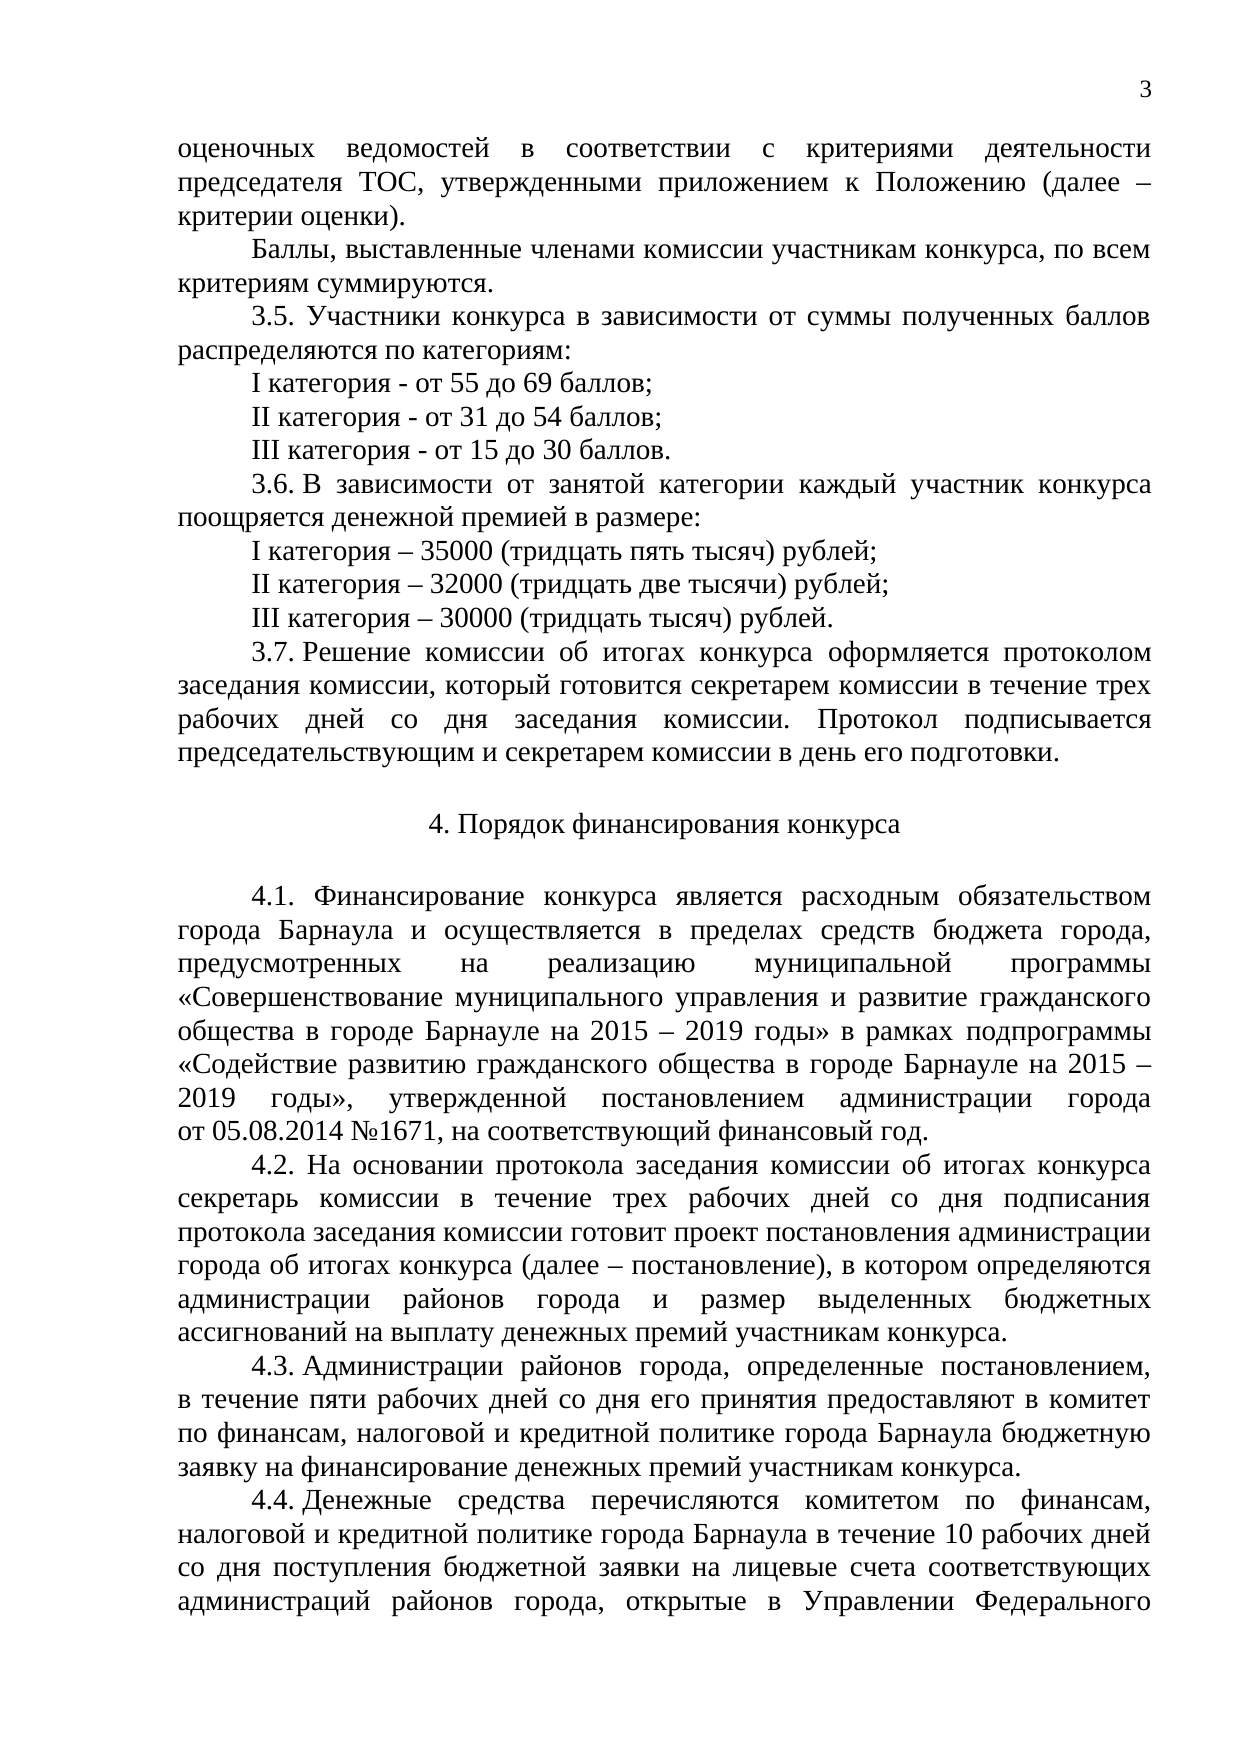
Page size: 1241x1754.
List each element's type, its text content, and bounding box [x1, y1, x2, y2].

text III категория – 30000 (тридцать тысяч) рублей. [177, 600, 1152, 634]
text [177, 1482, 1152, 1616]
text 3.7. Решение комиссии об итогах конкурса оформляется протоколом заседания комиссии, который готовится секретарем комиссии в течение трех рабочих дней со дня заседания комиссии. Протокол подписывается председательствующим и секретарем комиссии в день его подготовки. [177, 634, 1152, 768]
text 4.1. Финансирование конкурса является расходным обязательством города Барнаула и осуществляется в пределах средств бюджета города, предусмотренных на реализацию муниципальной программы «Совершенствование муниципального управления и развитие гражданского общества в городе Барнауле на 2015 – 2019 годы» в рамках подпрограммы «Содействие развитию гражданского общества в городе Барнауле на 2015 – 2019 годы», утвержденной постановлением администрации города от 05.08.2014 №1671, на соответствующий финансовый год. [177, 878, 1152, 1147]
text 4.3. Администрации районов города, определенные постановлением, в течение пяти рабочих дней со дня его принятия предоставляют в комитет по финансам, налоговой и кредитной политике города Барнаула бюджетную заявку на финансирование денежных премий участникам конкурса. [177, 1348, 1152, 1482]
text I категория – 35000 (тридцать пять тысяч) рублей; [177, 533, 1152, 567]
text 3.5. Участники конкурса в зависимости от суммы полученных баллов распределяются по категориям: [177, 298, 1152, 365]
text 4. Порядок финансирования конкурса [177, 806, 1152, 840]
text I категория - от 55 до 69 баллов; [177, 365, 1152, 399]
text II категория – 32000 (тридцать две тысячи) рублей; [177, 567, 1152, 600]
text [177, 131, 1152, 231]
text III категория - от 15 до 30 баллов. [177, 432, 1152, 466]
text Баллы, выставленные членами комиссии участникам конкурса, по всем критериям суммируются. [177, 231, 1152, 298]
text 4.2. На основании протокола заседания комиссии об итогах конкурса секретарь комиссии в течение трех рабочих дней со дня подписания протокола заседания комиссии готовит проект постановления администрации города об итогах конкурса (далее – постановление), в котором определяются администрации районов города и размер выделенных бюджетных ассигнований на выплату денежных премий участникам конкурса. [177, 1147, 1152, 1348]
text 3.6. В зависимости от занятой категории каждый участник конкурса поощряется денежной премией в размере: [177, 466, 1152, 533]
text II категория - от 31 до 54 баллов; [177, 399, 1152, 432]
